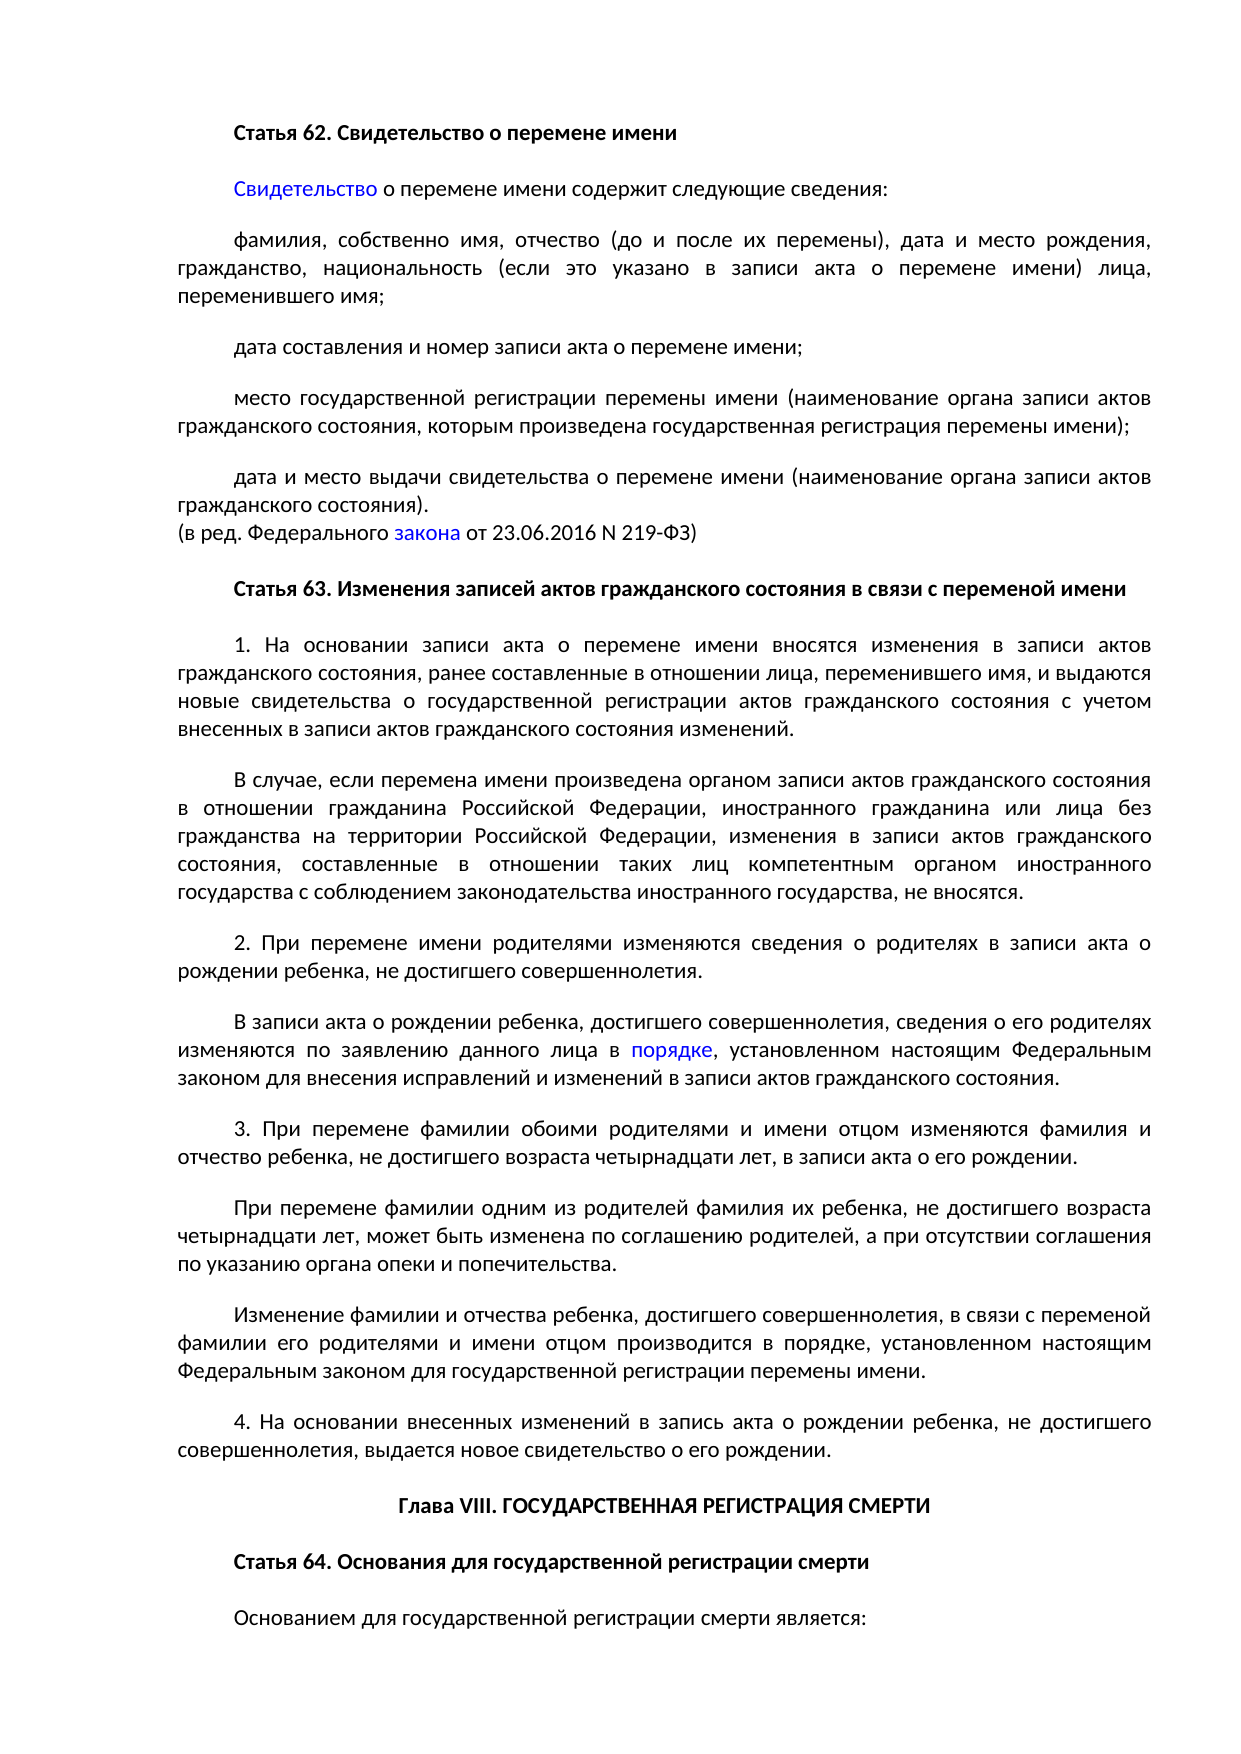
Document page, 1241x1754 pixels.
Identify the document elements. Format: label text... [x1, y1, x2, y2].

title Глава VIII. ГОСУДАРСТВЕННАЯ РЕГИСТРАЦИЯ СМЕРТИ [177, 1491, 1152, 1519]
title Статья 62. Свидетельство о перемене имени [177, 118, 1152, 146]
text При перемене фамилии одним из родителей фамилия их ребенка, не достигшего возраста четырнадцати лет, может быть изменена по соглашению родителей, а при отсутствии соглашения по указанию органа опеки и попечительства. [177, 1193, 1152, 1277]
text фамилия, собственно имя, отчество (до и после их перемены), дата и место рождения, гражданство, национальность (если это указано в записи акта о перемене имени) лица, переменившего имя; [177, 225, 1152, 309]
text 1. На основании записи акта о перемене имени вносятся изменения в записи актов гражданского состояния, ранее составленные в отношении лица, переменившего имя, и выдаются новые свидетельства о государственной регистрации актов гражданского состояния с учетом внесенных в записи актов гражданского состояния изменений. [177, 630, 1152, 742]
text 3. При перемене фамилии обоими родителями и имени отцом изменяются фамилия и отчество ребенка, не достигшего возраста четырнадцати лет, в записи акта о его рождении. [177, 1114, 1152, 1170]
text Основанием для государственной регистрации смерти является: [177, 1603, 1152, 1631]
text Свидетельство о перемене имени содержит следующие сведения: [177, 174, 1152, 202]
text В случае, если перемена имени произведена органом записи актов гражданского состояния в отношении гражданина Российской Федерации, иностранного гражданина или лица без гражданства на территории Российской Федерации, изменения в записи актов гражданского состояния, составленные в отношении таких лиц компетентным органом иностранного государства с соблюдением законодательства иностранного государства, не вносятся. [177, 765, 1152, 905]
text место государственной регистрации перемены имени (наименование органа записи актов гражданского состояния, которым произведена государственная регистрация перемены имени); [177, 383, 1152, 439]
text В записи акта о рождении ребенка, достигшего совершеннолетия, сведения о его родителях изменяются по заявлению данного лица в порядке, установленном настоящим Федеральным законом для внесения исправлений и изменений в записи актов гражданского состояния. [177, 1007, 1152, 1091]
text дата составления и номер записи акта о перемене имени; [177, 332, 1152, 360]
text дата и место выдачи свидетельства о перемене имени (наименование органа записи актов гражданского состояния). [177, 462, 1152, 518]
text 4. На основании внесенных изменений в запись акта о рождении ребенка, не достигшего совершеннолетия, выдается новое свидетельство о его рождении. [177, 1407, 1152, 1463]
text 2. При перемене имени родителями изменяются сведения о родителях в записи акта о рождении ребенка, не достигшего совершеннолетия. [177, 928, 1152, 984]
title Статья 63. Изменения записей актов гражданского состояния в связи с переменой имени [177, 574, 1152, 602]
title Статья 64. Основания для государственной регистрации смерти [177, 1547, 1152, 1575]
text Изменение фамилии и отчества ребенка, достигшего совершеннолетия, в связи с переменой фамилии его родителями и имени отцом производится в порядке, установленном настоящим Федеральным законом для государственной регистрации перемены имени. [177, 1300, 1152, 1384]
text (в ред. Федерального закона от 23.06.2016 N 219-ФЗ) [177, 518, 1152, 546]
